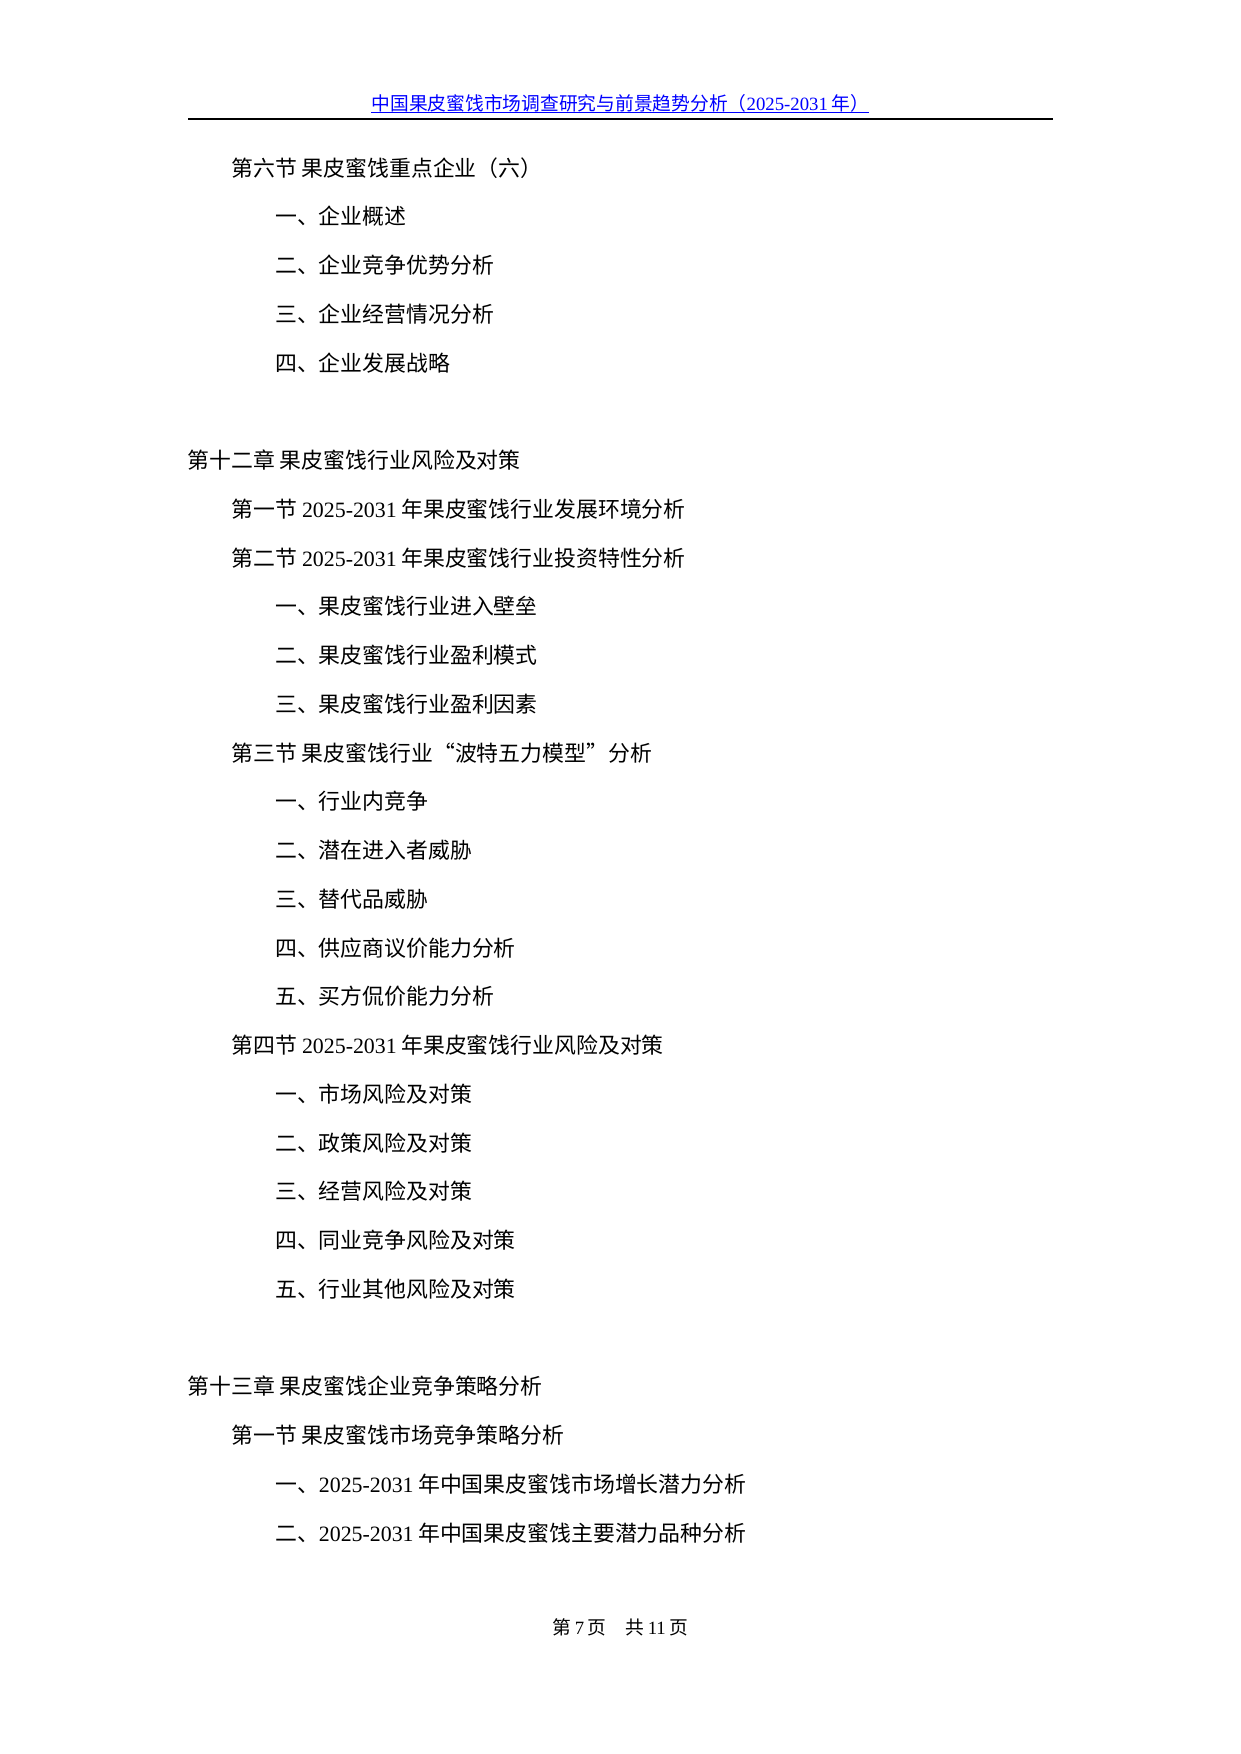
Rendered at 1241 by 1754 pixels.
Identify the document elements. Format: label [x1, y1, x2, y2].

text [187, 150, 1053, 1548]
